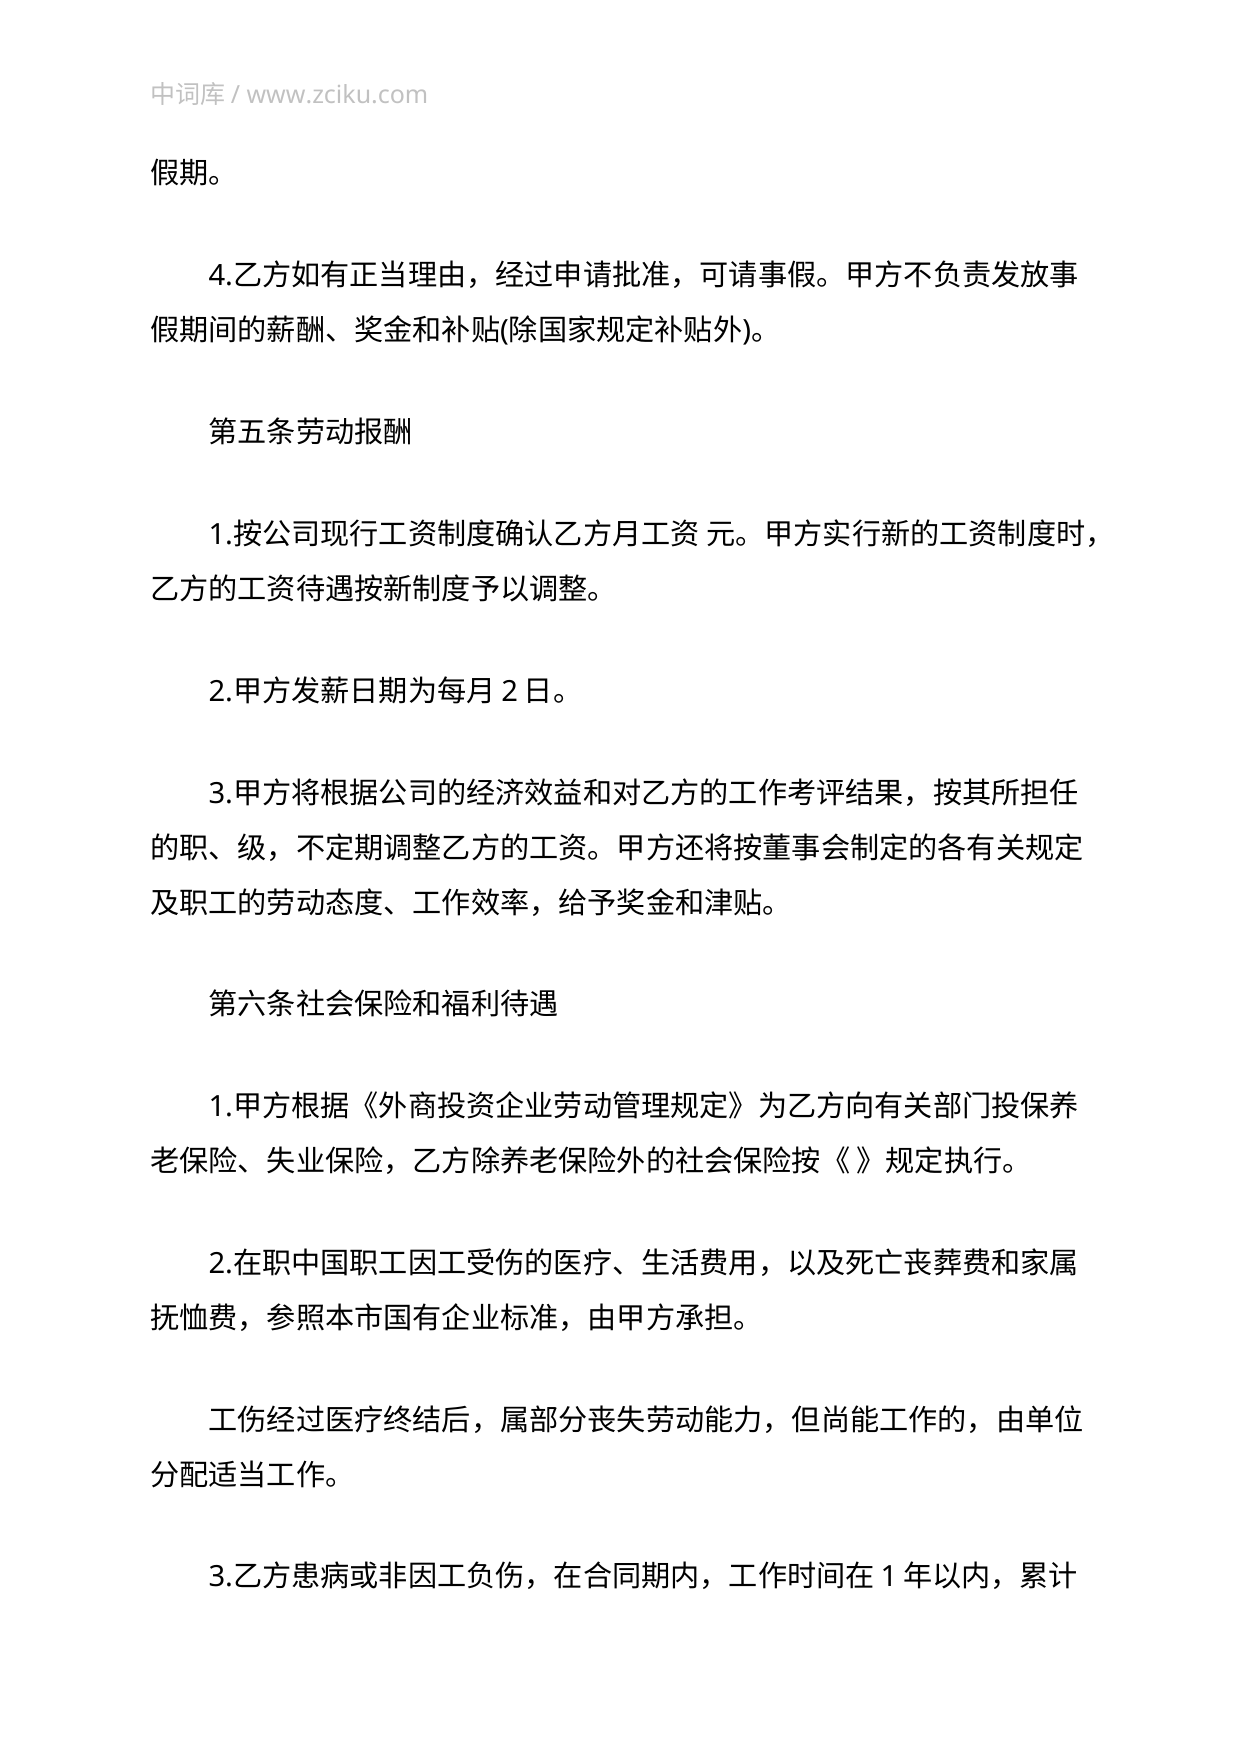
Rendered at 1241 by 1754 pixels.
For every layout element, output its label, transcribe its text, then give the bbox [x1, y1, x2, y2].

text 2.甲方发薪日期为每月2日。 [150, 667, 1090, 710]
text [150, 150, 1090, 192]
text 1.甲方根据《外商投资企业劳动管理规定》为乙方向有关部门投保养老保险、失业保险，乙方除养老保险外的社会保险按《 》规定执行。 [150, 1083, 1090, 1180]
text 第五条劳动报酬 [150, 409, 1090, 451]
text 3.甲方将根据公司的经济效益和对乙方的工作考评结果，按其所担任的职、级，不定期调整乙方的工资。甲方还将按董事会制定的各有关规定及职工的劳动态度、工作效率，给予奖金和津贴。 [150, 769, 1090, 921]
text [150, 1553, 1090, 1595]
text 1.按公司现行工资制度确认乙方月工资 元。甲方实行新的工资制度时，乙方的工资待遇按新制度予以调整。 [150, 511, 1090, 608]
text 第六条社会保险和福利待遇 [150, 981, 1090, 1023]
text 工伤经过医疗终结后，属部分丧失劳动能力，但尚能工作的，由单位分配适当工作。 [150, 1396, 1090, 1493]
text 2.在职中国职工因工受伤的医疗、生活费用，以及死亡丧葬费和家属抚恤费，参照本市国有企业标准，由甲方承担。 [150, 1239, 1090, 1337]
text 4.乙方如有正当理由，经过申请批准，可请事假。甲方不负责发放事假期间的薪酬、奖金和补贴(除国家规定补贴外)。 [150, 252, 1090, 349]
